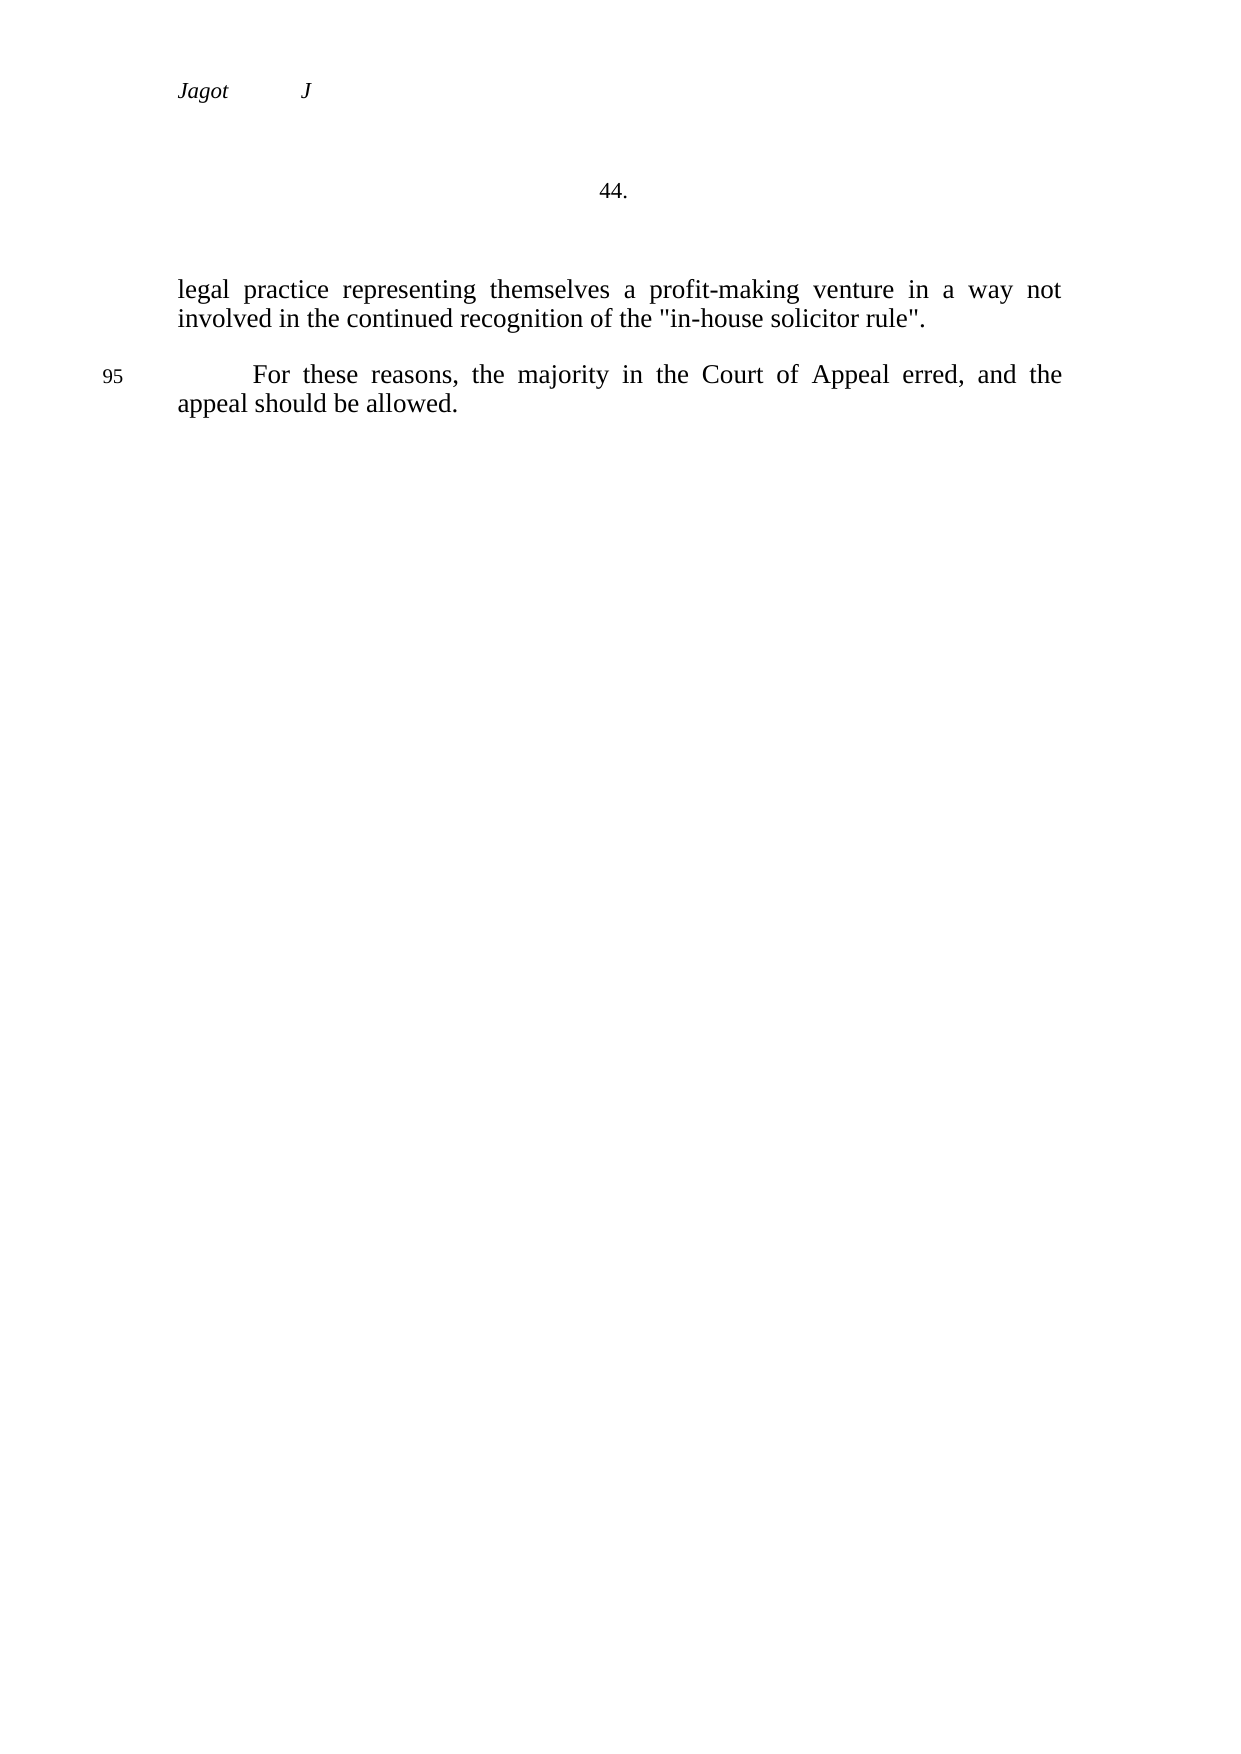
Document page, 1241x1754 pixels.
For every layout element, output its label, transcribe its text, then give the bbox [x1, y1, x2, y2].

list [102, 275, 1063, 333]
list For these reasons, the majority in the Court of Appeal erred, and the appeal should be allowed. [102, 360, 1063, 419]
